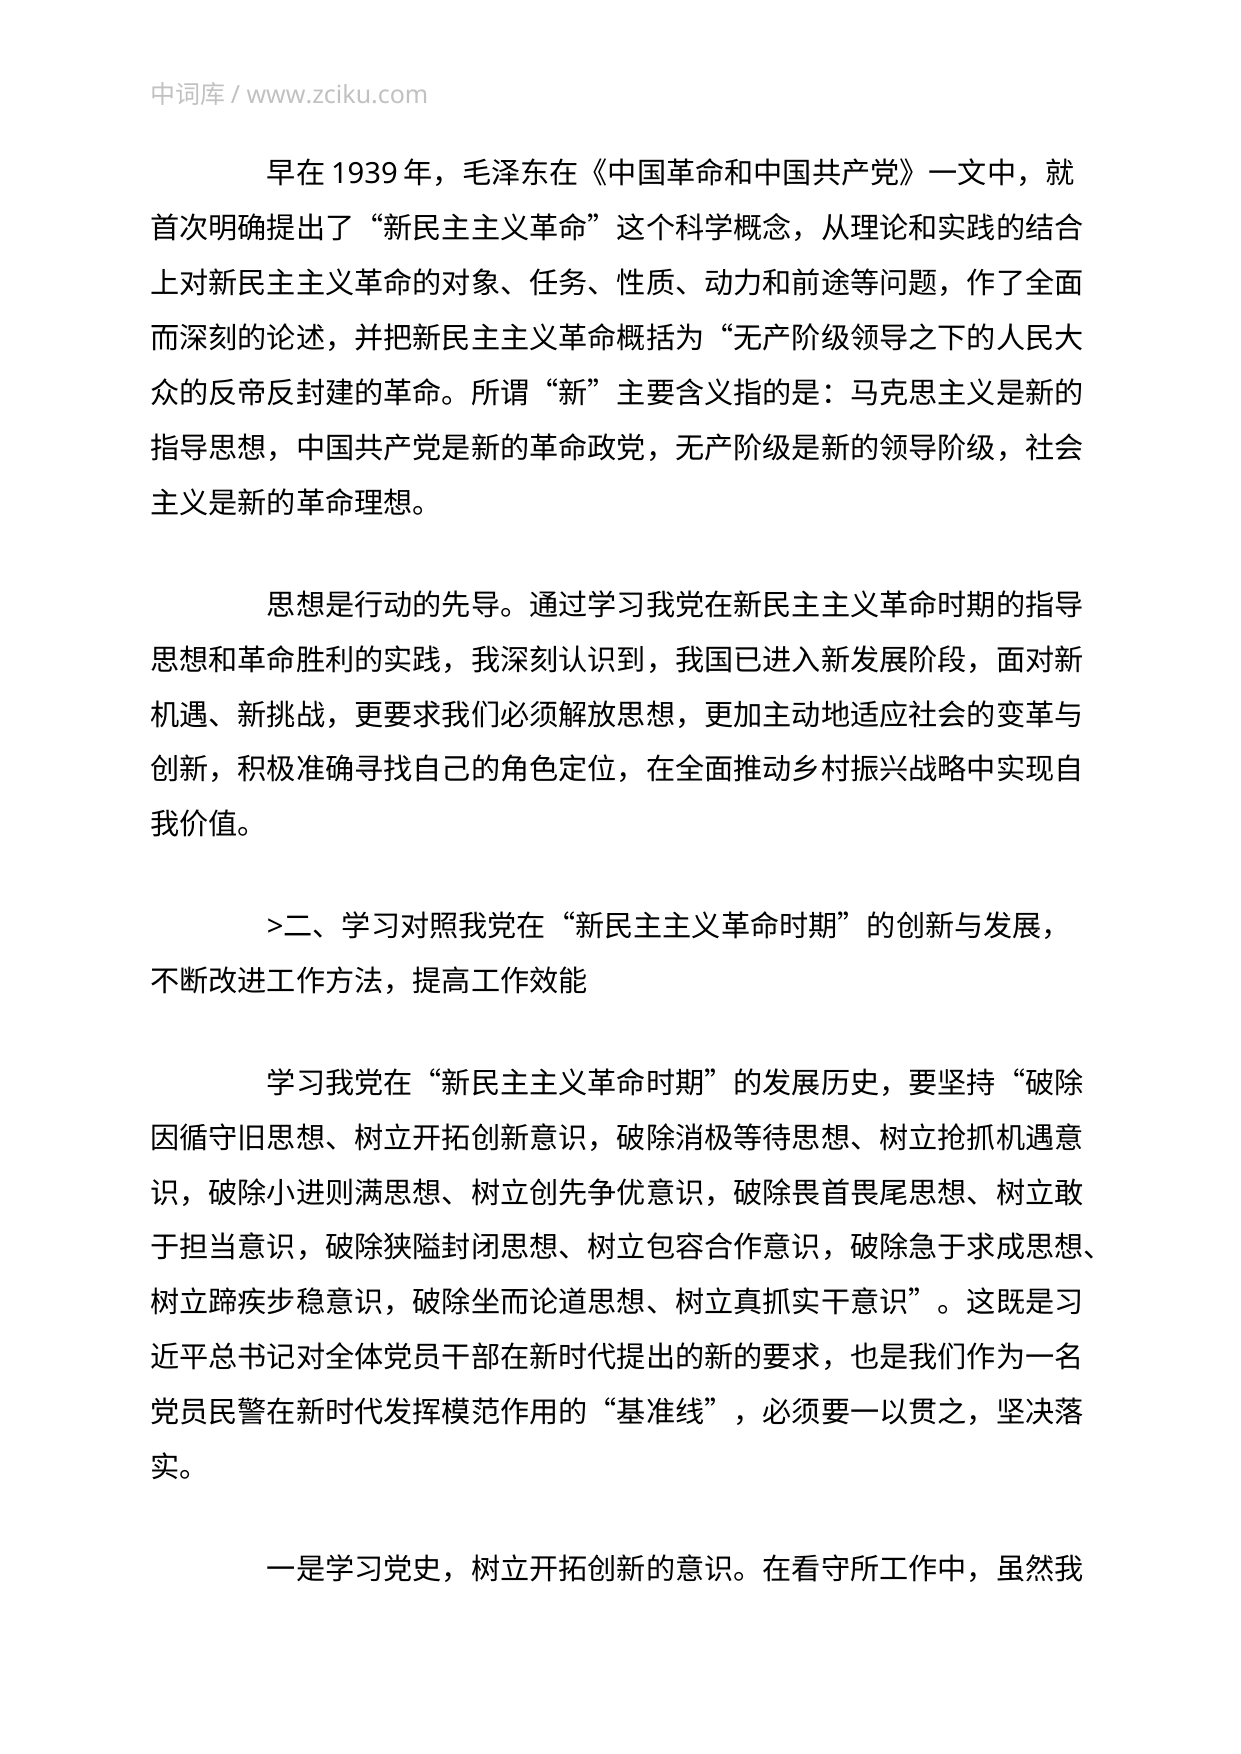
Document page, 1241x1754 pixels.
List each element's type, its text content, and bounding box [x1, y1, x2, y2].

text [150, 1545, 1090, 1588]
text 早在1939年，毛泽东在《中国革命和中国共产党》一文中，就首次明确提出了“新民主主义革命”这个科学概念，从理论和实践的结合上对新民主主义革命的对象、任务、性质、动力和前途等问题，作了全面而深刻的论述，并把新民主主义革命概括为“无产阶级领导之下的人民大众的反帝反封建的革命。所谓“新”主要含义指的是：马克思主义是新的指导思想，中国共产党是新的革命政党，无产阶级是新的领导阶级，社会主义是新的革命理想。 [150, 150, 1090, 522]
text 学习我党在“新民主主义革命时期”的发展历史，要坚持“破除因循守旧思想、树立开拓创新意识，破除消极等待思想、树立抢抓机遇意识，破除小进则满思想、树立创先争优意识，破除畏首畏尾思想、树立敢于担当意识，破除狭隘封闭思想、树立包容合作意识，破除急于求成思想、树立蹄疾步稳意识，破除坐而论道思想、树立真抓实干意识”。这既是习近平总书记对全体党员干部在新时代提出的新的要求，也是我们作为一名党员民警在新时代发挥模范作用的“基准线”，必须要一以贯之，坚决落实。 [150, 1059, 1090, 1486]
text >二、学习对照我党在“新民主主义革命时期”的创新与发展，不断改进工作方法，提高工作效能 [150, 903, 1090, 1000]
text 思想是行动的先导。通过学习我党在新民主主义革命时期的指导思想和革命胜利的实践，我深刻认识到，我国已进入新发展阶段，面对新机遇、新挑战，更要求我们必须解放思想，更加主动地适应社会的变革与创新，积极准确寻找自己的角色定位，在全面推动乡村振兴战略中实现自我价值。 [150, 581, 1090, 843]
